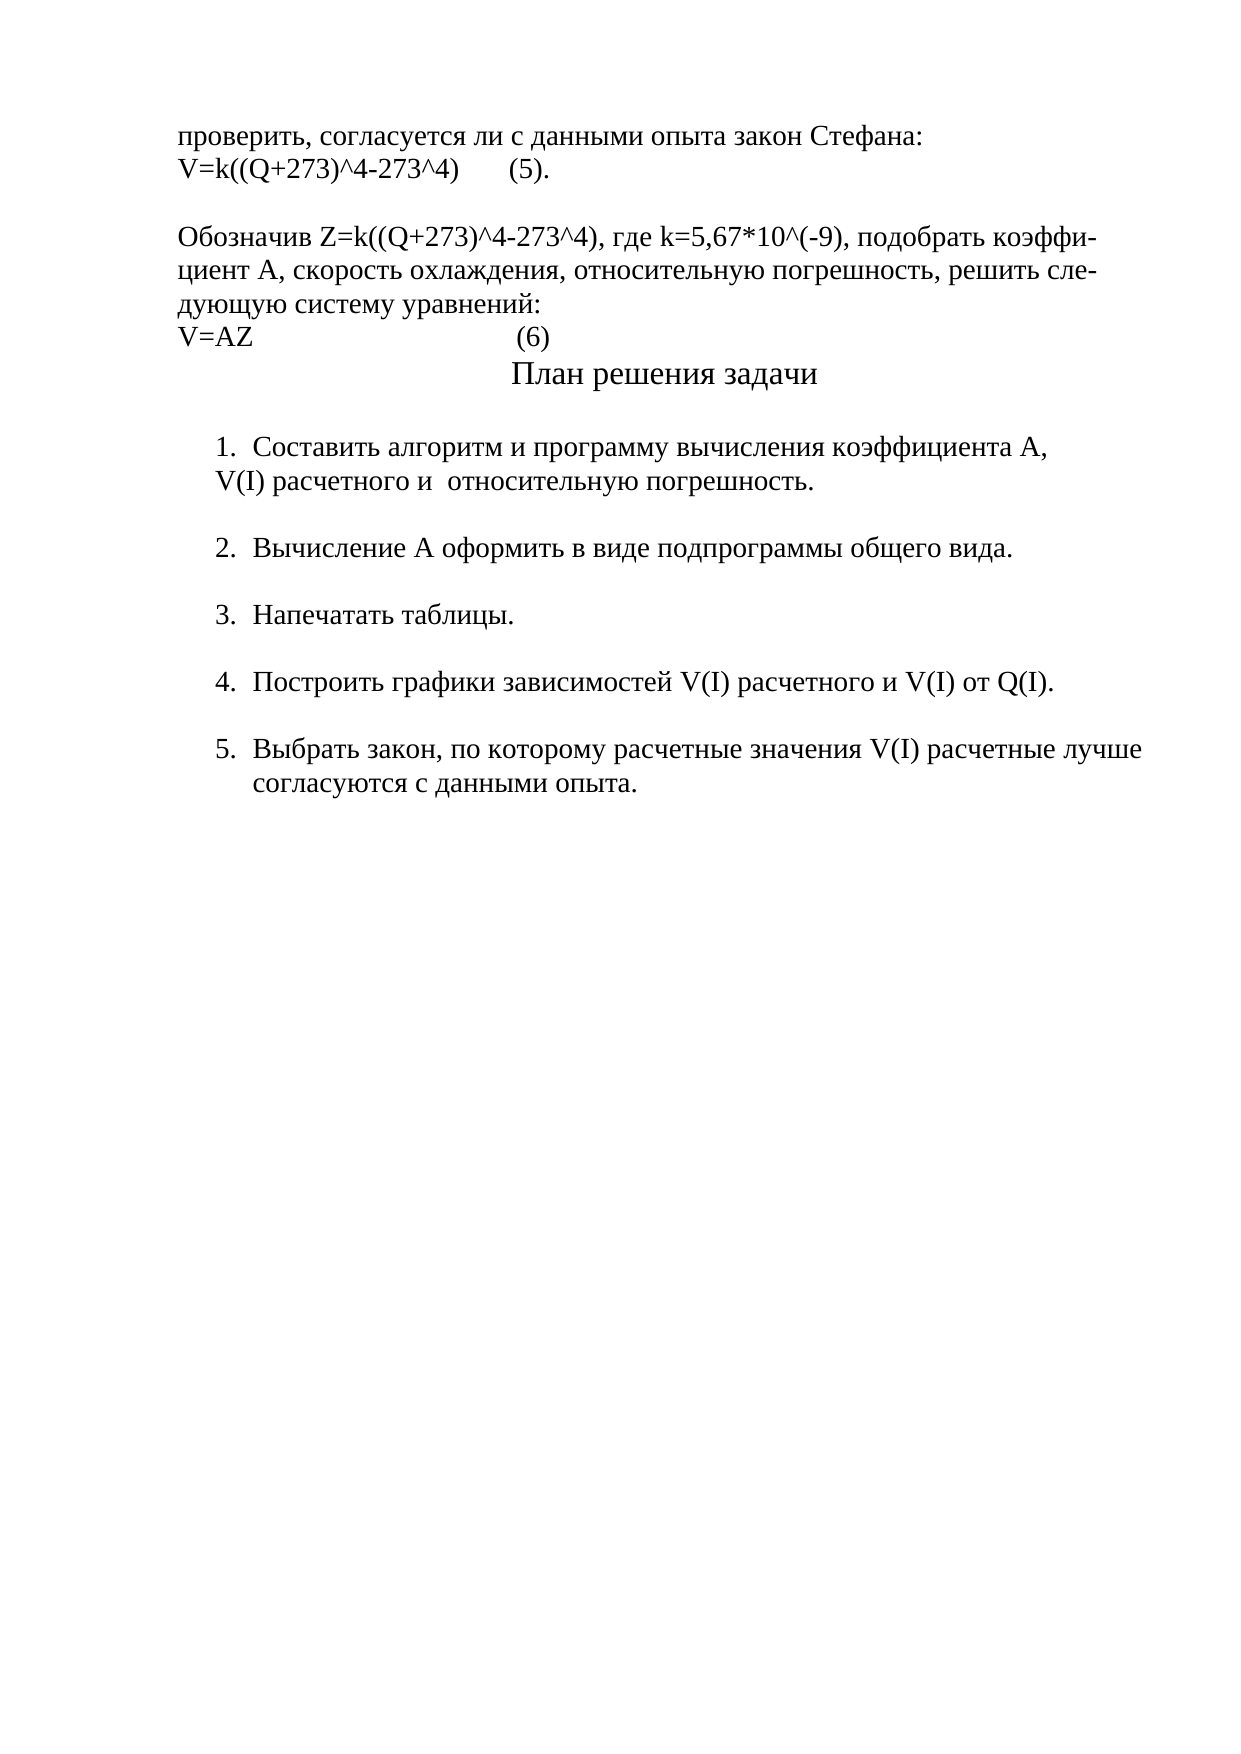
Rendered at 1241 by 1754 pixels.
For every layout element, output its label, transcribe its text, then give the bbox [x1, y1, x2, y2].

text План решения задачи [177, 353, 1152, 391]
list Выбрать закон, по которому расчетные значения V(I) расчетные лучше согласуются с данными опыта. [215, 731, 1152, 798]
text V=AZ (6) [177, 319, 1152, 353]
text V(I) расчетного и относительную погрешность. [215, 463, 1152, 497]
list Вычисление А оформить в виде подпрограммы общего вида. [215, 530, 1152, 564]
text Обозначив Z=k((Q+273)^4-273^4), где k=5,67*10^(-9), подобрать коэффи-циент A, скорость охлаждения, относительную погрешность, решить сле-дующую систему уравнений: [177, 219, 1152, 319]
list Построить графики зависимостей V(I) расчетного и V(I) от Q(I). [215, 664, 1152, 698]
list Составить алгоритм и программу вычисления коэффициента А, [215, 429, 1152, 463]
list Напечатать таблицы. [215, 597, 1152, 631]
text проверить, согласуется ли с данными опыта закон Стефана: V=k((Q+273)^4-273^4) (5). [177, 118, 1152, 185]
